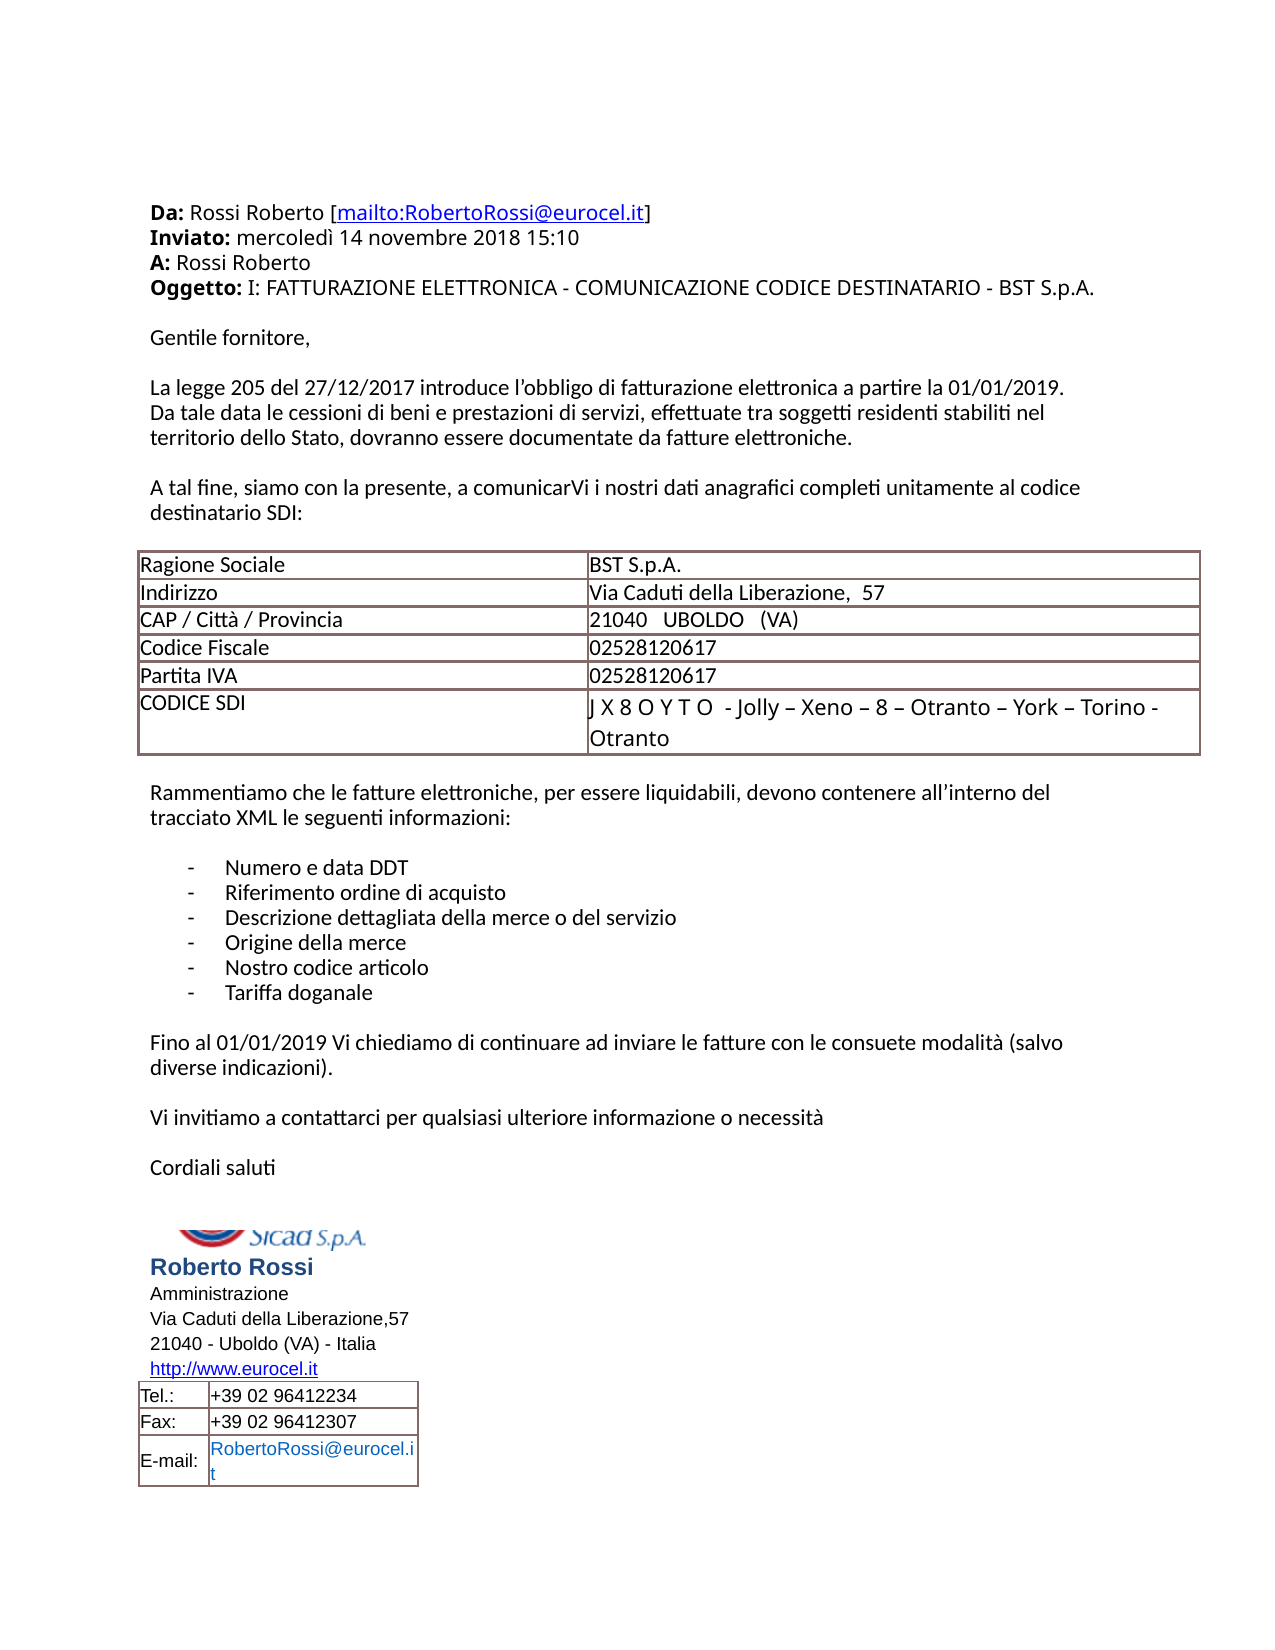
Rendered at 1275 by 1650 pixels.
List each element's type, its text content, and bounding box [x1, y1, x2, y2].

text Fino al 01/01/2019 Vi chiediamo di continuare ad inviare le fatture con le consuete modalità (salvo diverse indicazioni). [150, 1031, 1125, 1081]
text Roberto Rossi [150, 1256, 1125, 1281]
text Cordiali saluti [150, 1156, 1125, 1181]
table_cell Indirizzo [140, 580, 587, 605]
text A tal fine, siamo con la presente, a comunicarVi i nostri dati anagrafici completi unitamente al codice destinatario SDI: [150, 475, 1125, 525]
table_cell +39 02 96412307 [210, 1409, 417, 1434]
text Amministrazione [150, 1281, 1125, 1306]
table_header Ragione Sociale [140, 553, 587, 578]
table_header BST S.p.A. [589, 553, 1199, 578]
text La legge 205 del 27/12/2017 introduce l’obbligo di fatturazione elettronica a partire la 01/01/2019. [150, 375, 1125, 400]
table_cell RobertoRossi@eurocel.it [210, 1436, 417, 1485]
text - Numero e data DDT [187, 856, 1125, 881]
table_cell Via Caduti della Liberazione, 57 [589, 580, 1199, 605]
table_cell E-mail: [140, 1436, 208, 1485]
table_cell CODICE SDI [140, 691, 587, 753]
text Via Caduti della Liberazione,57 21040 - Uboldo (VA) - Italia http://www.eurocel.it [150, 1306, 1125, 1381]
table_header Tel.: [140, 1382, 208, 1407]
text - Riferimento ordine di acquisto [187, 881, 1125, 906]
table_cell J X 8 O Y T O - Jolly – Xeno – 8 – Otranto – York – Torino - Otranto [589, 691, 1199, 753]
text Vi invitiamo a contattarci per qualsiasi ulteriore informazione o necessità [150, 1106, 1125, 1131]
text Rammentiamo che le fatture elettroniche, per essere liquidabili, devono contenere all’interno del tracciato XML le seguenti informazioni: [150, 781, 1125, 831]
table_cell Fax: [140, 1409, 208, 1434]
table_cell 02528120617 [589, 663, 1199, 688]
text - Origine della merce [187, 931, 1125, 956]
text Da tale data le cessioni di beni e prestazioni di servizi, effettuate tra soggetti residenti stabiliti nel territorio dello Stato, dovranno essere documentate da fatture elettroniche. [150, 400, 1125, 450]
text Da: Rossi Roberto [mailto:RobertoRossi@eurocel.it] Inviato: mercoledì 14 novembre 2018 15:10 A: Rossi Roberto Oggetto: I: FATTURAZIONE ELETTRONICA - COMUNICAZIONE CODICE DESTINATARIO - BST S.p.A. [150, 200, 1125, 300]
table_cell 21040 UBOLDO (VA) [589, 608, 1199, 633]
table_header +39 02 96412234 [210, 1382, 417, 1407]
text - Descrizione dettagliata della merce o del servizio [187, 906, 1125, 931]
text Gentile fornitore, [150, 325, 1125, 350]
table_cell 02528120617 [589, 636, 1199, 660]
table_cell CAP / Città / Provincia [140, 608, 587, 633]
table_cell Partita IVA [140, 663, 587, 688]
text - Nostro codice articolo [187, 956, 1125, 981]
text - Tariffa doganale [187, 981, 1125, 1006]
table_cell Codice Fiscale [140, 636, 587, 660]
